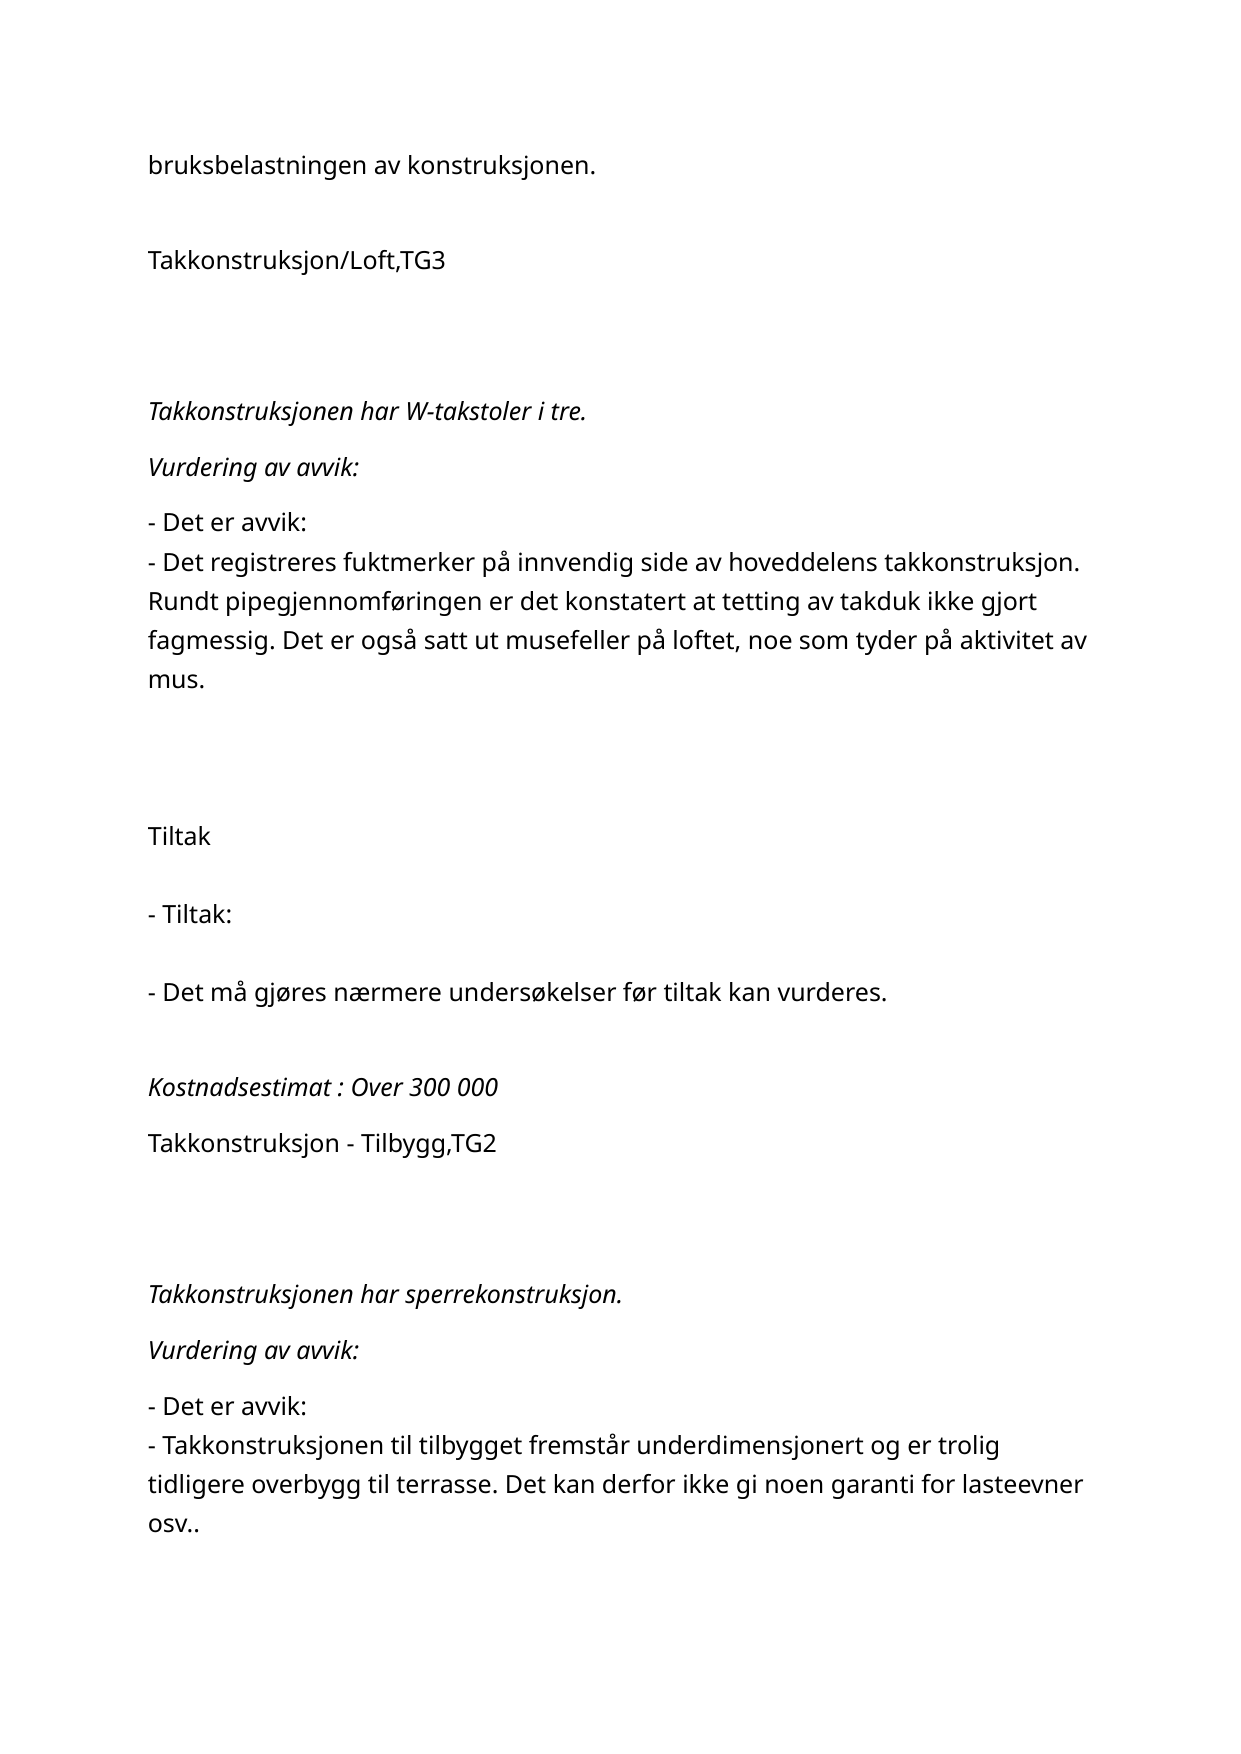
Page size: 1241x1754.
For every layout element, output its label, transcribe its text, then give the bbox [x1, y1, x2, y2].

text Takkonstruksjonen har sperrekonstruksjon. [148, 1277, 1093, 1311]
text Kostnadsestimat : Over 300 000 [148, 1070, 1093, 1104]
text Takkonstruksjonen har W-takstoler i tre. [148, 393, 1093, 427]
text Takkonstruksjon/Loft,TG3 [148, 243, 1093, 277]
text Vurdering av avvik: [148, 449, 1093, 483]
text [148, 1388, 1093, 1579]
text - Det er avvik: - Det registreres fuktmerker på innvendig side av hoveddelens takkonstruksjon. Rundt pipegjennomføringen er det konstatert at tetting av takduk ikke gjort fagmessig. Det er også satt ut musefeller på loftet, noe som tyder på aktivitet av mus. Tiltak - Tiltak: - Det må gjøres nærmere undersøkelser før tiltak kan vurderes. [148, 505, 1093, 1048]
text Takkonstruksjon - Tilbygg,TG2 [148, 1126, 1093, 1160]
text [148, 148, 1093, 221]
text Vurdering av avvik: [148, 1333, 1093, 1367]
